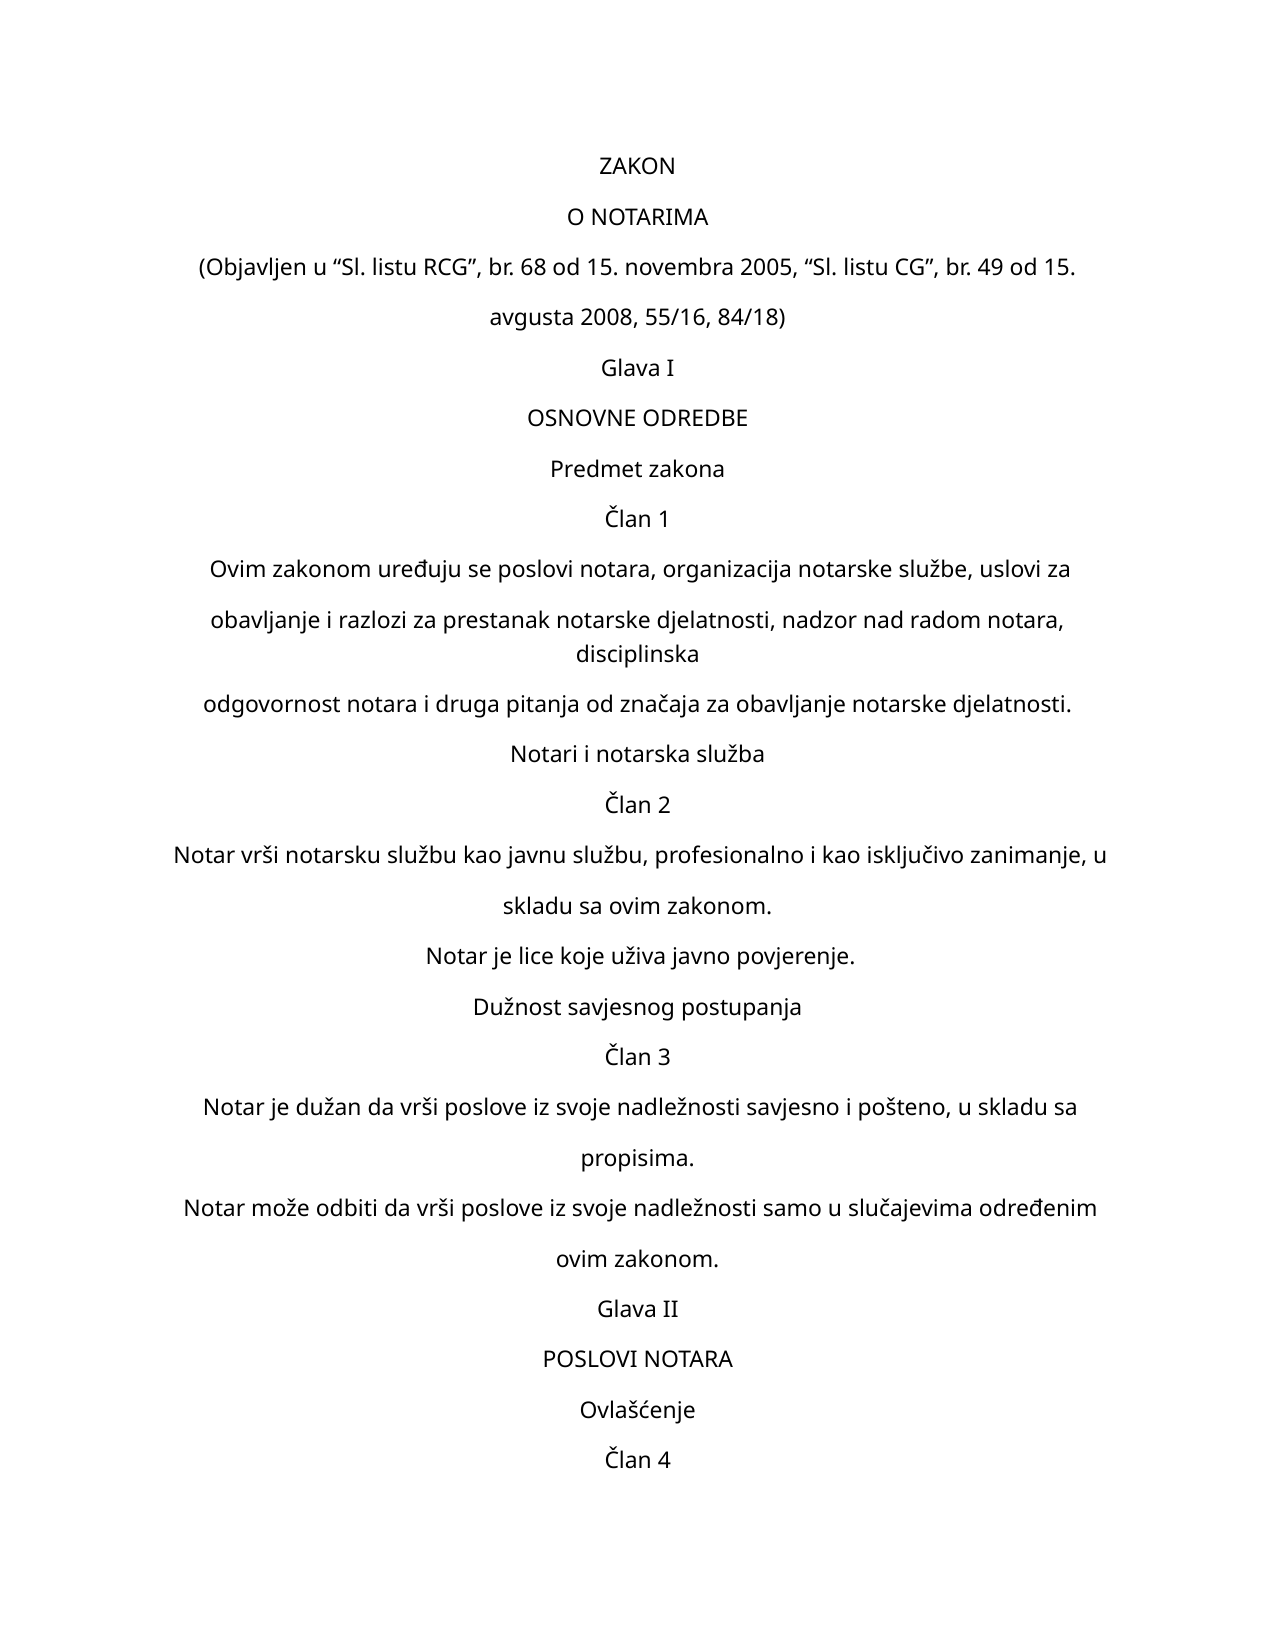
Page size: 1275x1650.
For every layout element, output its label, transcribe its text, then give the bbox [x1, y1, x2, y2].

text Član 4 [150, 1444, 1125, 1475]
text Glava I [150, 352, 1125, 383]
text Predmet zakona [150, 452, 1125, 484]
text Ovlašćenje [150, 1394, 1125, 1425]
text ZAKON [150, 150, 1125, 181]
text Član 1 [150, 503, 1125, 534]
text Notari i notarska služba [150, 738, 1125, 769]
text ovim zakonom. [150, 1242, 1125, 1274]
text Notar vrši notarsku službu kao javnu službu, profesionalno i kao isključivo zanimanje, u [150, 839, 1125, 870]
text Notar je lice koje uživa javno povjerenje. [150, 940, 1125, 971]
text Član 2 [150, 789, 1125, 820]
text Dužnost savjesnog postupanja [150, 990, 1125, 1022]
text Ovim zakonom uređuju se poslovi notara, organizacija notarske službe, uslovi za [150, 553, 1125, 584]
text avgusta 2008, 55/16, 84/18) [150, 301, 1125, 332]
text O NOTARIMA [150, 200, 1125, 232]
text Glava II [150, 1293, 1125, 1324]
text POSLOVI NOTARA [150, 1343, 1125, 1374]
text Član 3 [150, 1041, 1125, 1072]
text (Objavljen u “Sl. listu RCG”, br. 68 od 15. novembra 2005, “Sl. listu CG”, br. 49 od 15. [150, 251, 1125, 282]
text skladu sa ovim zakonom. [150, 889, 1125, 921]
text obavljanje i razlozi za prestanak notarske djelatnosti, nadzor nad radom notara, disciplinska [150, 604, 1125, 669]
text Notar je dužan da vrši poslove iz svoje nadležnosti savjesno i pošteno, u skladu sa [150, 1091, 1125, 1122]
text OSNOVNE ODREDBE [150, 402, 1125, 433]
text odgovornost notara i druga pitanja od značaja za obavljanje notarske djelatnosti. [150, 688, 1125, 719]
text propisima. [150, 1142, 1125, 1173]
text Notar može odbiti da vrši poslove iz svoje nadležnosti samo u slučajevima određenim [150, 1192, 1125, 1223]
